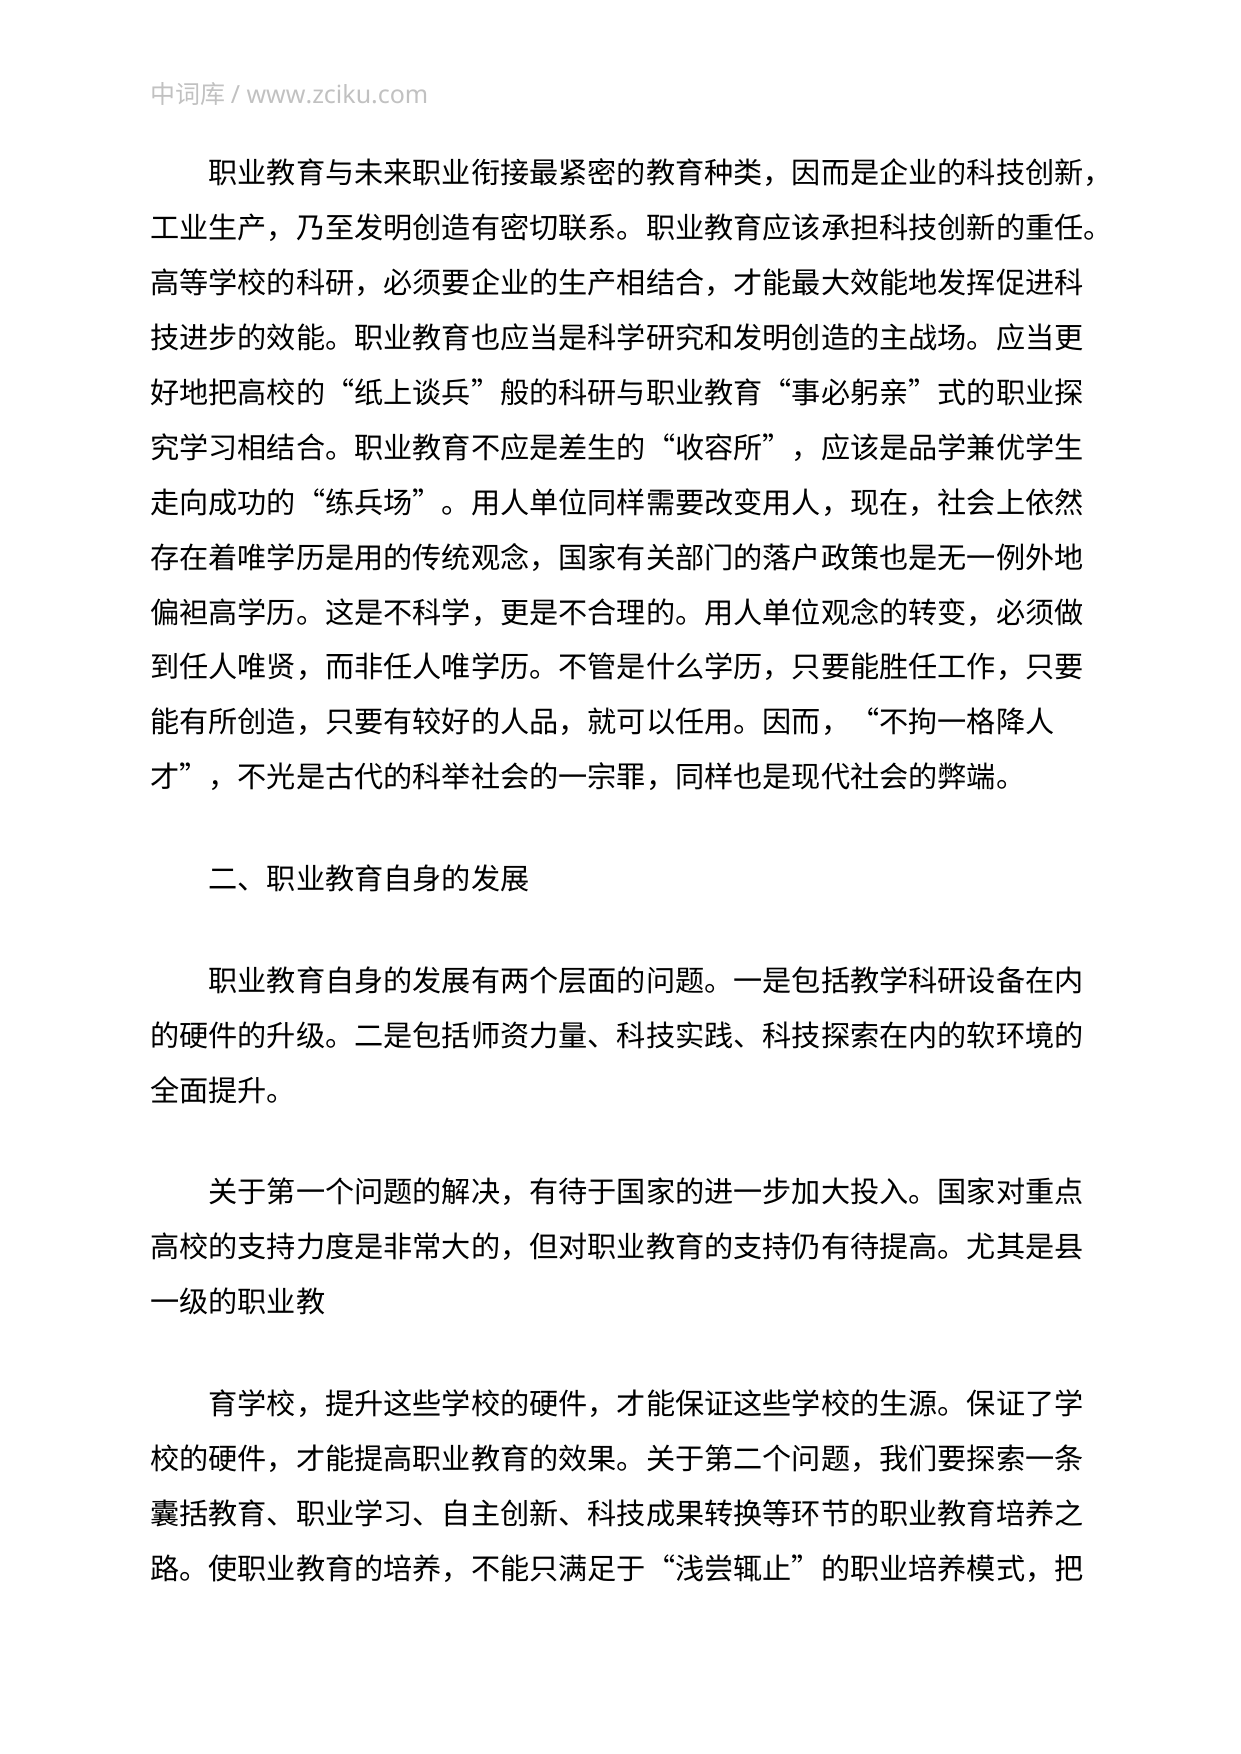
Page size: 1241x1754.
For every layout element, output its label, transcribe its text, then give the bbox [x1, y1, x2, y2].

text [150, 1381, 1090, 1587]
text 职业教育自身的发展有两个层面的问题。一是包括教学科研设备在内的硬件的升级。二是包括师资力量、科技实践、科技探索在内的软环境的全面提升。 [150, 957, 1090, 1109]
text 关于第一个问题的解决，有待于国家的进一步加大投入。国家对重点高校的支持力度是非常大的，但对职业教育的支持仍有待提高。尤其是县一级的职业教 [150, 1169, 1090, 1321]
text 二、职业教育自身的发展 [150, 856, 1090, 898]
text 职业教育与未来职业衔接最紧密的教育种类，因而是企业的科技创新，工业生产，乃至发明创造有密切联系。职业教育应该承担科技创新的重任。高等学校的科研，必须要企业的生产相结合，才能最大效能地发挥促进科技进步的效能。职业教育也应当是科学研究和发明创造的主战场。应当更好地把高校的“纸上谈兵”般的科研与职业教育“事必躬亲”式的职业探究学习相结合。职业教育不应是差生的“收容所”，应该是品学兼优学生走向成功的“练兵场”。用人单位同样需要改变用人，现在，社会上依然存在着唯学历是用的传统观念，国家有关部门的落户政策也是无一例外地偏袒高学历。这是不科学，更是不合理的。用人单位观念的转变，必须做到任人唯贤，而非任人唯学历。不管是什么学历，只要能胜任工作，只要能有所创造，只要有较好的人品，就可以任用。因而，“不拘一格降人才”，不光是古代的科举社会的一宗罪，同样也是现代社会的弊端。 [150, 150, 1090, 796]
